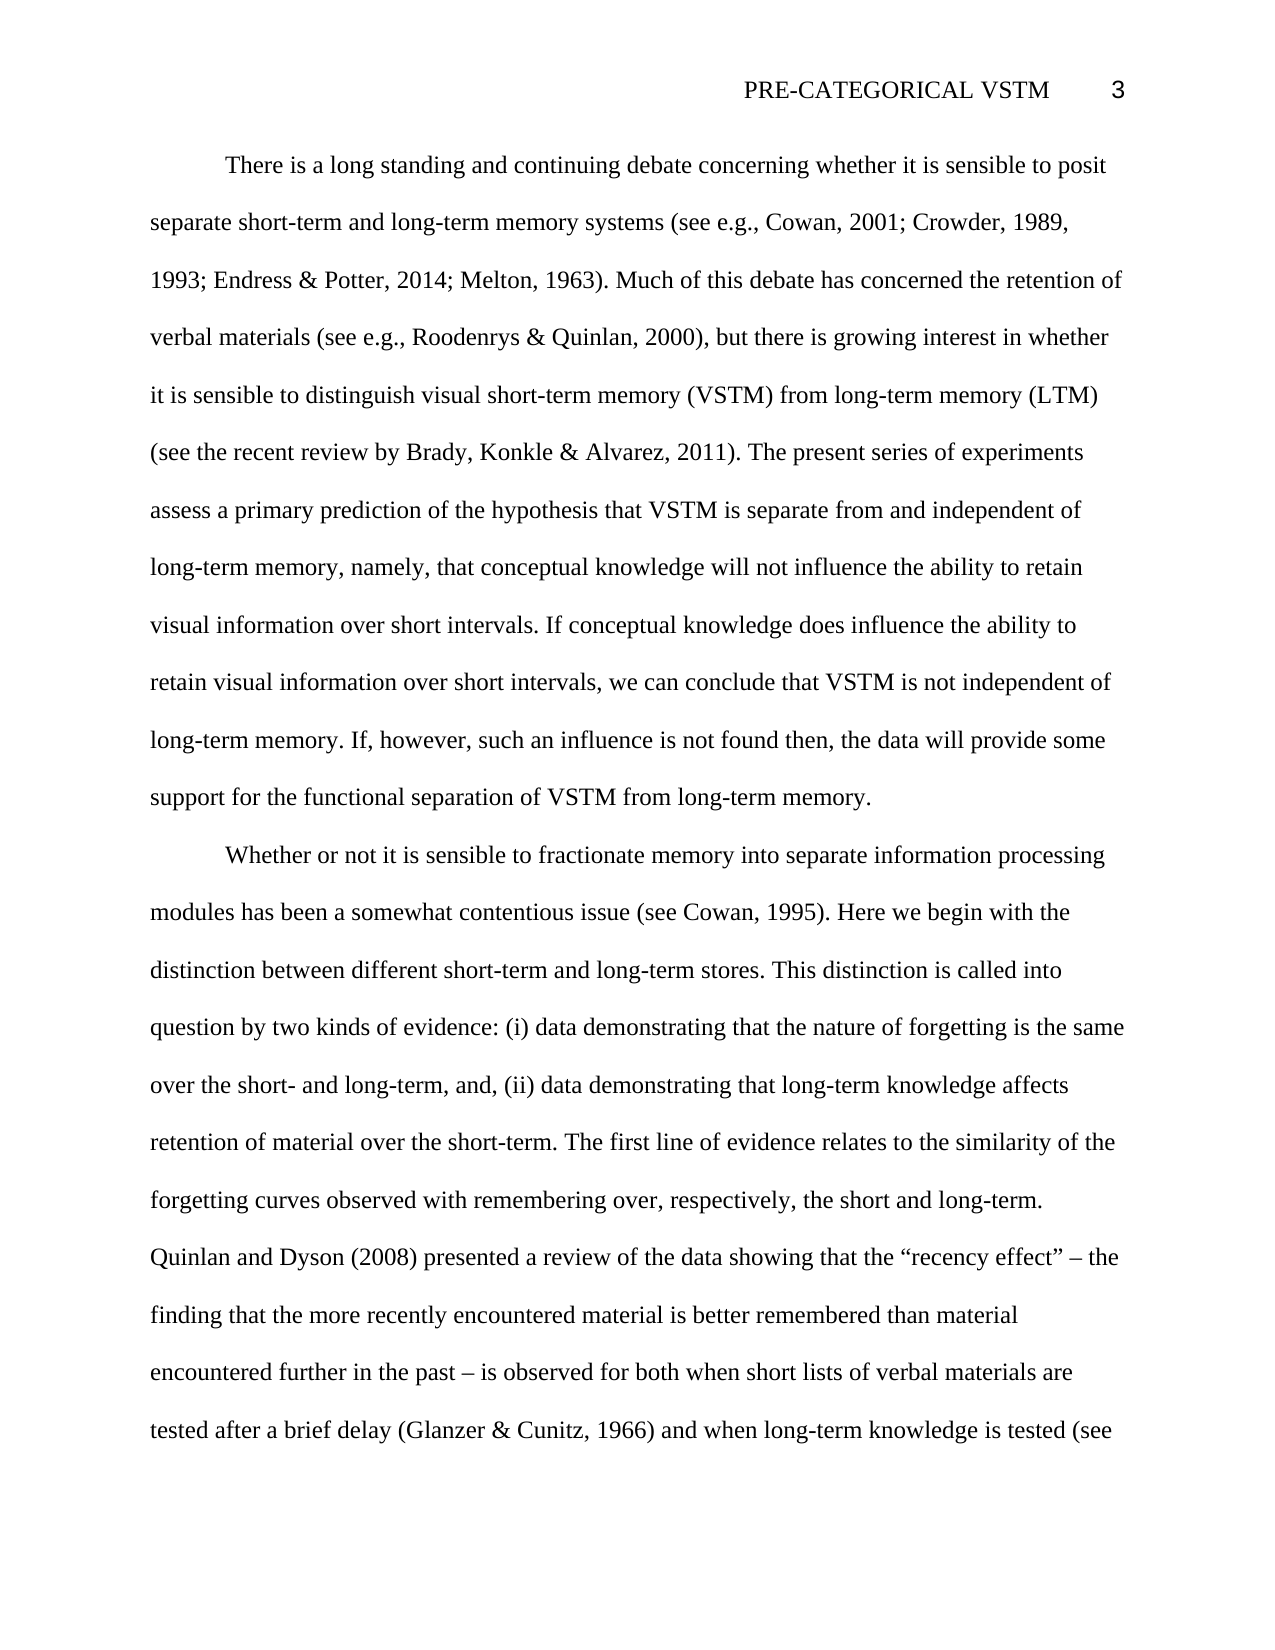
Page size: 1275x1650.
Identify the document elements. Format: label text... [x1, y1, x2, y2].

text There is a long standing and continuing debate concerning whether it is sensible to posit separate short-term and long-term memory systems (see e.g., Cowan, 2001; Crowder, 1989, 1993; Endress & Potter, 2014; Melton, 1963). Much of this debate has concerned the retention of verbal materials (see e.g., Roodenrys & Quinlan, 2000), but there is growing interest in whether it is sensible to distinguish visual short-term memory (VSTM) from long-term memory (LTM) (see the recent review by Brady, Konkle & Alvarez, 2011). The present series of experiments assess a primary prediction of the hypothesis that VSTM is separate from and independent of long-term memory, namely, that conceptual knowledge will not influence the ability to retain visual information over short intervals. If conceptual knowledge does influence the ability to retain visual information over short intervals, we can conclude that VSTM is not independent of long-term memory. If, however, such an influence is not found then, the data will provide some support for the functional separation of VSTM from long-term memory. [150, 150, 1125, 811]
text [150, 840, 1125, 1444]
